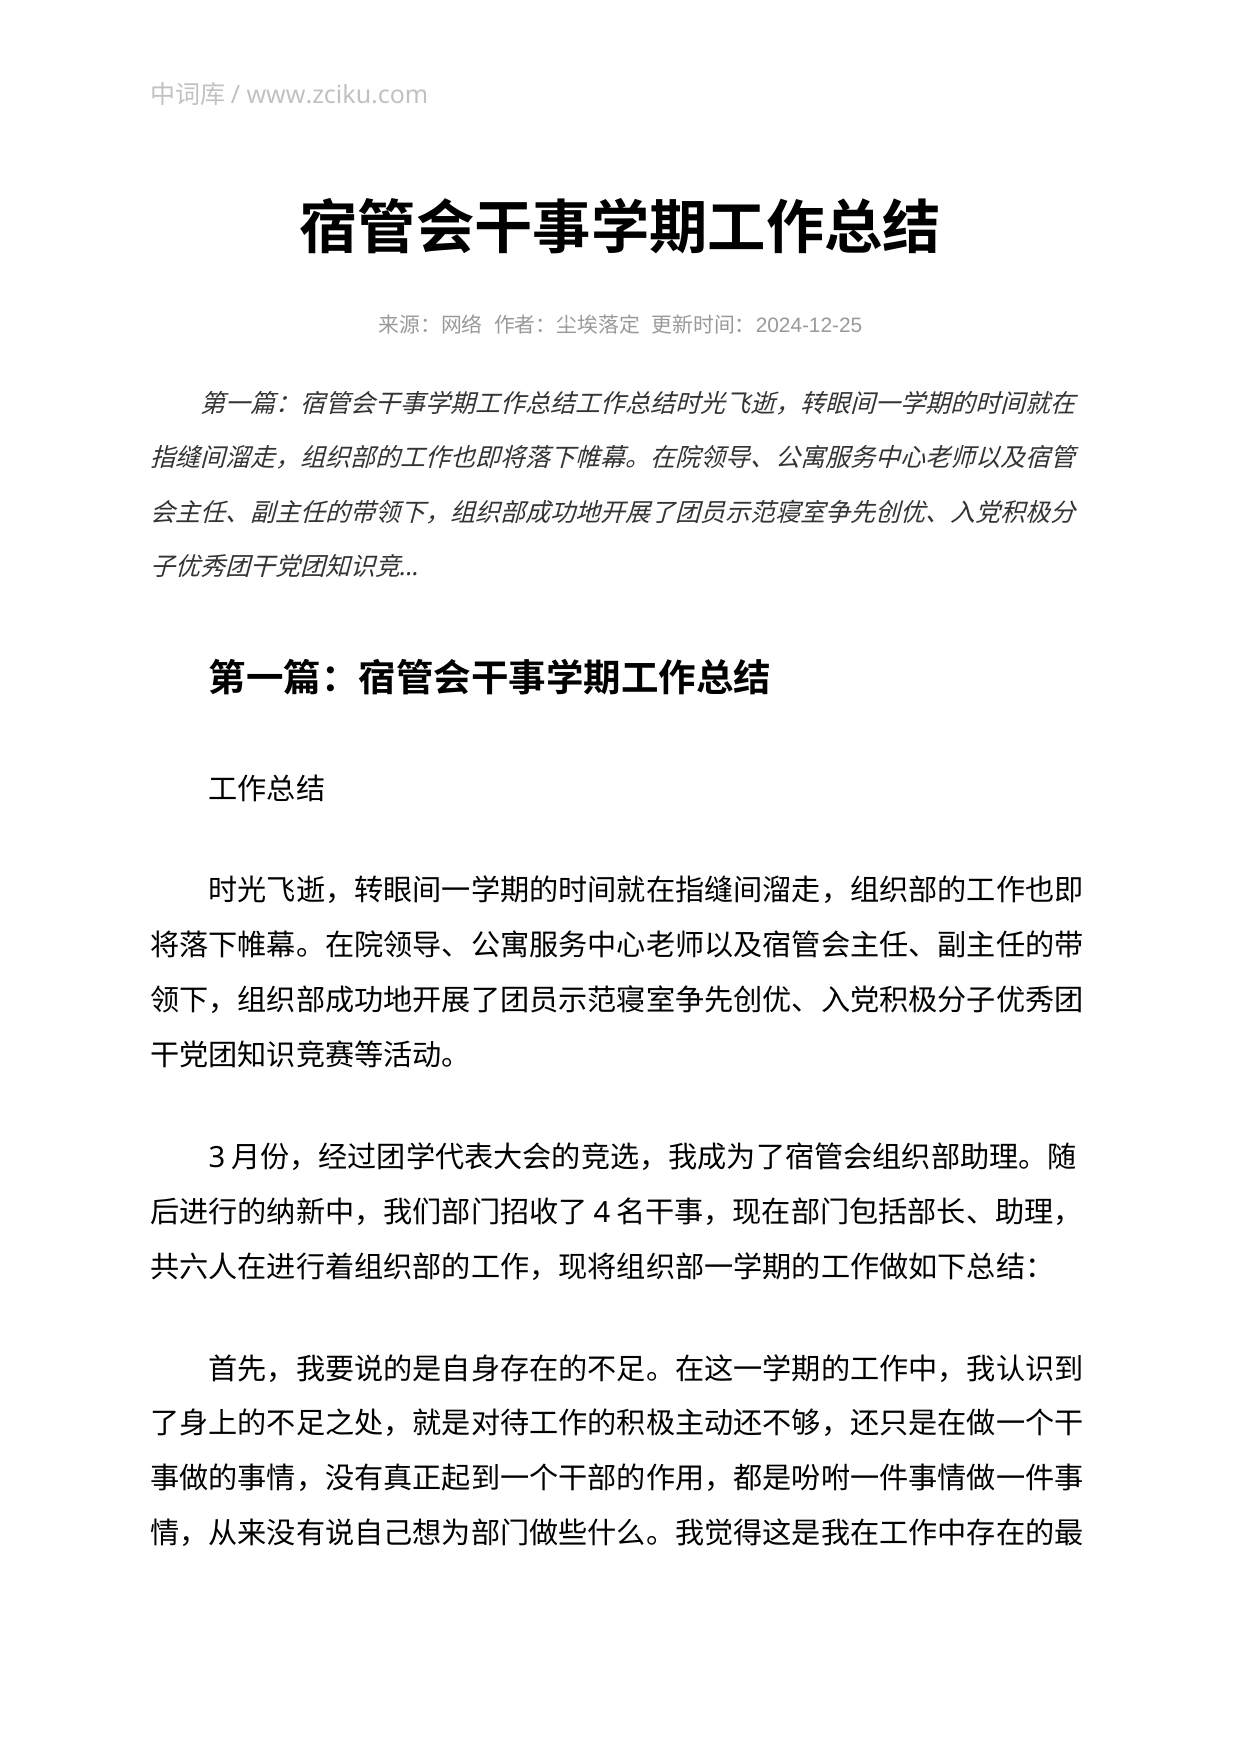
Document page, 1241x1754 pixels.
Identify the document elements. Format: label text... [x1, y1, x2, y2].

text 第一篇：宿管会干事学期工作总结工作总结时光飞逝，转眼间一学期的时间就在指缝间溜走，组织部的工作也即将落下帷幕。在院领导、公寓服务中心老师以及宿管会主任、副主任的带领下，组织部成功地开展了团员示范寝室争先创优、入党积极分子优秀团干党团知识竞... [150, 383, 1090, 583]
text 第一篇：宿管会干事学期工作总结 [150, 648, 1090, 702]
text 来源：网络 作者：尘埃落定 更新时间：2024-12-25 [150, 313, 1090, 337]
text 时光飞逝，转眼间一学期的时间就在指缝间溜走，组织部的工作也即将落下帷幕。在院领导、公寓服务中心老师以及宿管会主任、副主任的带领下，组织部成功地开展了团员示范寝室争先创优、入党积极分子优秀团干党团知识竞赛等活动。 [150, 867, 1090, 1074]
subtitle 宿管会干事学期工作总结 [150, 181, 1090, 266]
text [150, 1345, 1090, 1552]
text 3月份，经过团学代表大会的竞选，我成为了宿管会组织部助理。随后进行的纳新中，我们部门招收了4名干事，现在部门包括部长、助理，共六人在进行着组织部的工作，现将组织部一学期的工作做如下总结： [150, 1133, 1090, 1286]
text 工作总结 [150, 765, 1090, 807]
